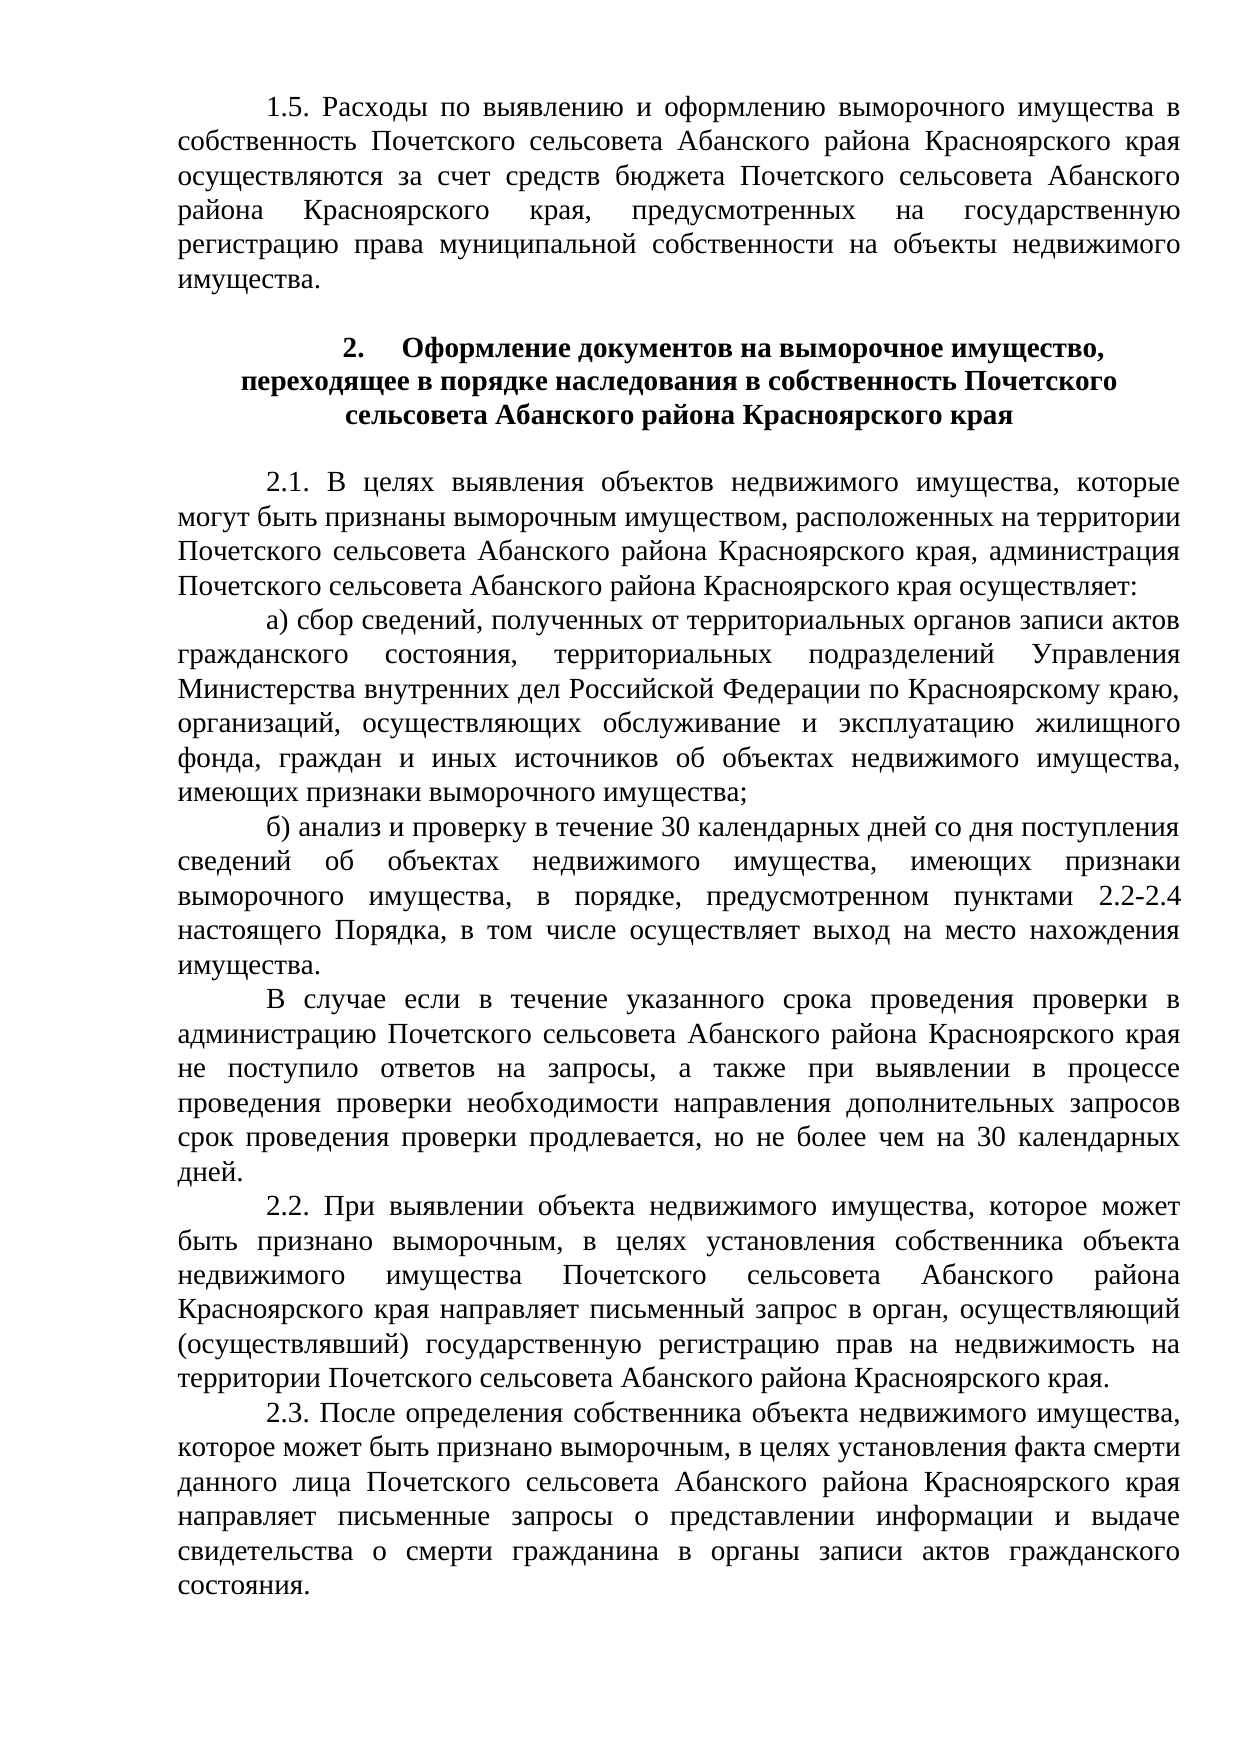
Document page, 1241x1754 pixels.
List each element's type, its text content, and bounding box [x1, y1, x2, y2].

text 2.1. В целях выявления объектов недвижимого имущества, которые могут быть признаны выморочным имуществом, расположенных на территории Почетского сельсовета Абанского района Красноярского края, администрация Почетского сельсовета Абанского района Красноярского края осуществляет: [177, 464, 1181, 601]
text 2.2. При выявлении объекта недвижимого имущества, которое может быть признано выморочным, в целях установления собственника объекта недвижимого имущества Почетского сельсовета Абанского района Красноярского края направляет письменный запрос в орган, осуществляющий (осуществлявший) государственную регистрацию прав на недвижимость на территории Почетского сельсовета Абанского района Красноярского края. [177, 1188, 1181, 1394]
text 1.5. Расходы по выявлению и оформлению выморочного имущества в собственность Почетского сельсовета Абанского района Красноярского края осуществляются за счет средств бюджета Почетского сельсовета Абанского района Красноярского края, предусмотренных на государственную регистрацию права муниципальной собственности на объекты недвижимого имущества. [177, 89, 1181, 294]
text а) сбор сведений, полученных от территориальных органов записи актов гражданского состояния, территориальных подразделений Управления Министерства внутренних дел Российской Федерации по Красноярскому краю, организаций, осуществляющих обслуживание и эксплуатацию жилищного фонда, граждан и иных источников об объектах недвижимого имущества, имеющих признаки выморочного имущества; [177, 602, 1181, 808]
text б) анализ и проверку в течение 30 календарных дней со дня поступления сведений об объектах недвижимого имущества, имеющих признаки выморочного имущества, в порядке, предусмотренном пунктами 2.2-2.4 настоящего Порядка, в том числе осуществляет выход на место нахождения имущества. [177, 809, 1181, 980]
text В случае если в течение указанного срока проведения проверки в администрацию Почетского сельсовета Абанского района Красноярского края не поступило ответов на запросы, а также при выявлении в процессе проведения проверки необходимости направления дополнительных запросов срок проведения проверки продлевается, но не более чем на 30 календарных дней. [177, 981, 1181, 1187]
text 2.3. После определения собственника объекта недвижимого имущества, которое может быть признано выморочным, в целях установления факта смерти данного лица Почетского сельсовета Абанского района Красноярского края направляет письменные запросы о представлении информации и выдаче свидетельства о смерти гражданина в органы записи актов гражданского состояния. [177, 1395, 1181, 1601]
list Оформление документов на выморочное имущество, переходящее в порядке наследования в собственность Почетского сельсовета Абанского района Красноярского края [177, 330, 1181, 431]
